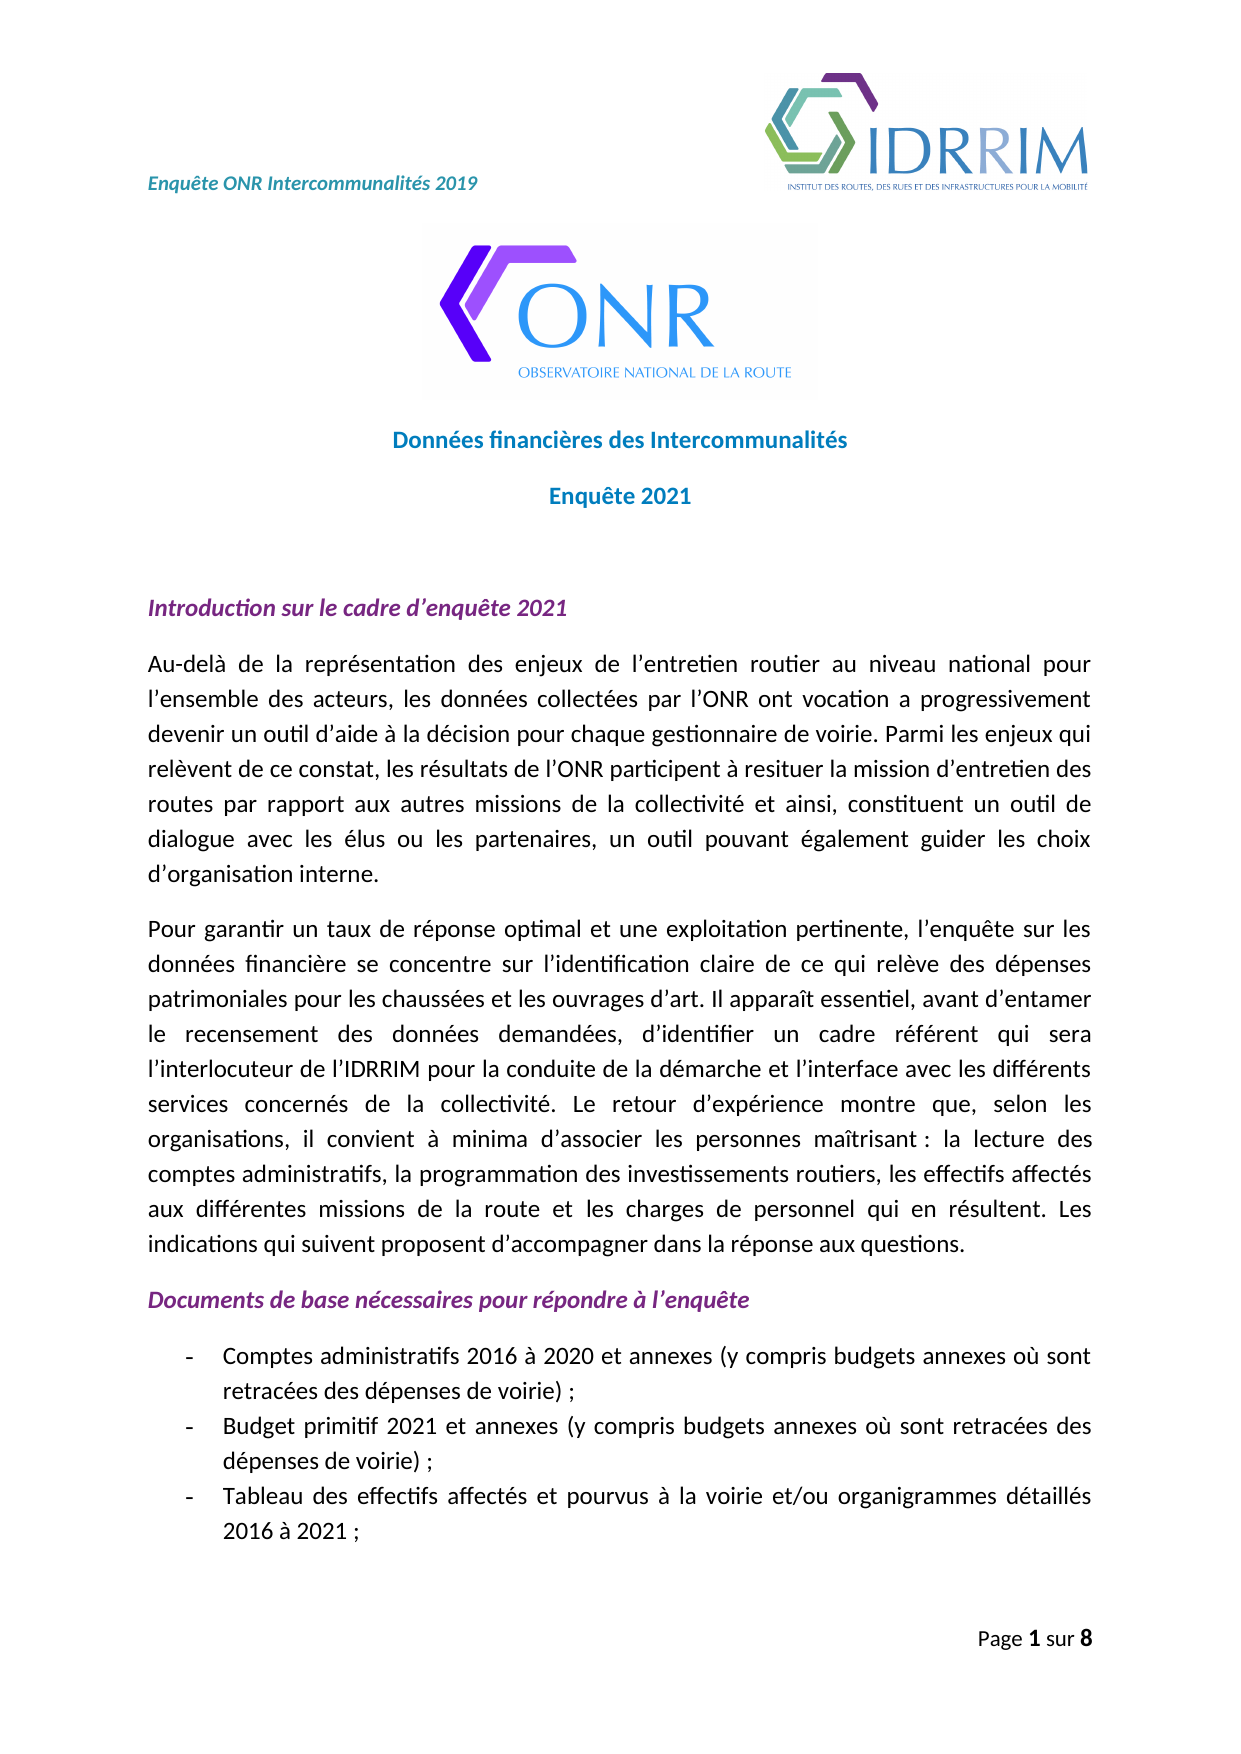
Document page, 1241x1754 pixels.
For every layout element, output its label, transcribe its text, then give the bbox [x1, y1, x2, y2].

text Introduction sur le cadre d’enquête 2021 [148, 592, 1093, 622]
text Données financières des Intercommunalités [148, 424, 1093, 455]
picture [764, 73, 1088, 191]
list Comptes administratifs 2016 à 2020 et annexes (y compris budgets annexes où sont retracées des dépenses de voirie) ; [185, 1340, 1093, 1406]
list Budget primitif 2021 et annexes (y compris budgets annexes où sont retracées des dépenses de voirie) ; [185, 1410, 1093, 1476]
picture [422, 223, 819, 400]
text Pour garantir un taux de réponse optimal et une exploitation pertinente, l’enquête sur les données financière se concentre sur l’identification claire de ce qui relève des dépenses patrimoniales pour les chaussées et les ouvrages d’art. Il apparaît essentiel, avant d’entamer le recensement des données demandées, d’identifier un cadre référent qui sera l’interlocuteur de l’IDRRIM pour la conduite de la démarche et l’interface avec les différents services concernés de la collectivité. Le retour d’expérience montre que, selon les organisations, il convient à minima d’associer les personnes maîtrisant : la lecture des comptes administratifs, la programmation des investissements routiers, les effectifs affectés aux différentes missions de la route et les charges de personnel qui en résultent. Les indications qui suivent proposent d’accompagner dans la réponse aux questions. [148, 914, 1093, 1259]
text Enquête 2021 [148, 480, 1093, 511]
text Documents de base nécessaires pour répondre à l’enquête [148, 1284, 1093, 1315]
list Tableau des effectifs affectés et pourvus à la voirie et/ou organigrammes détaillés 2016 à 2021 ; [185, 1480, 1093, 1546]
text Au-delà de la représentation des enjeux de l’entretien routier au niveau national pour l’ensemble des acteurs, les données collectées par l’ONR ont vocation a progressivement devenir un outil d’aide à la décision pour chaque gestionnaire de voirie. Parmi les enjeux qui relèvent de ce constat, les résultats de l’ONR participent à resituer la mission d’entretien des routes par rapport aux autres missions de la collectivité et ainsi, constituent un outil de dialogue avec les élus ou les partenaires, un outil pouvant également guider les choix d’organisation interne. [148, 648, 1093, 888]
